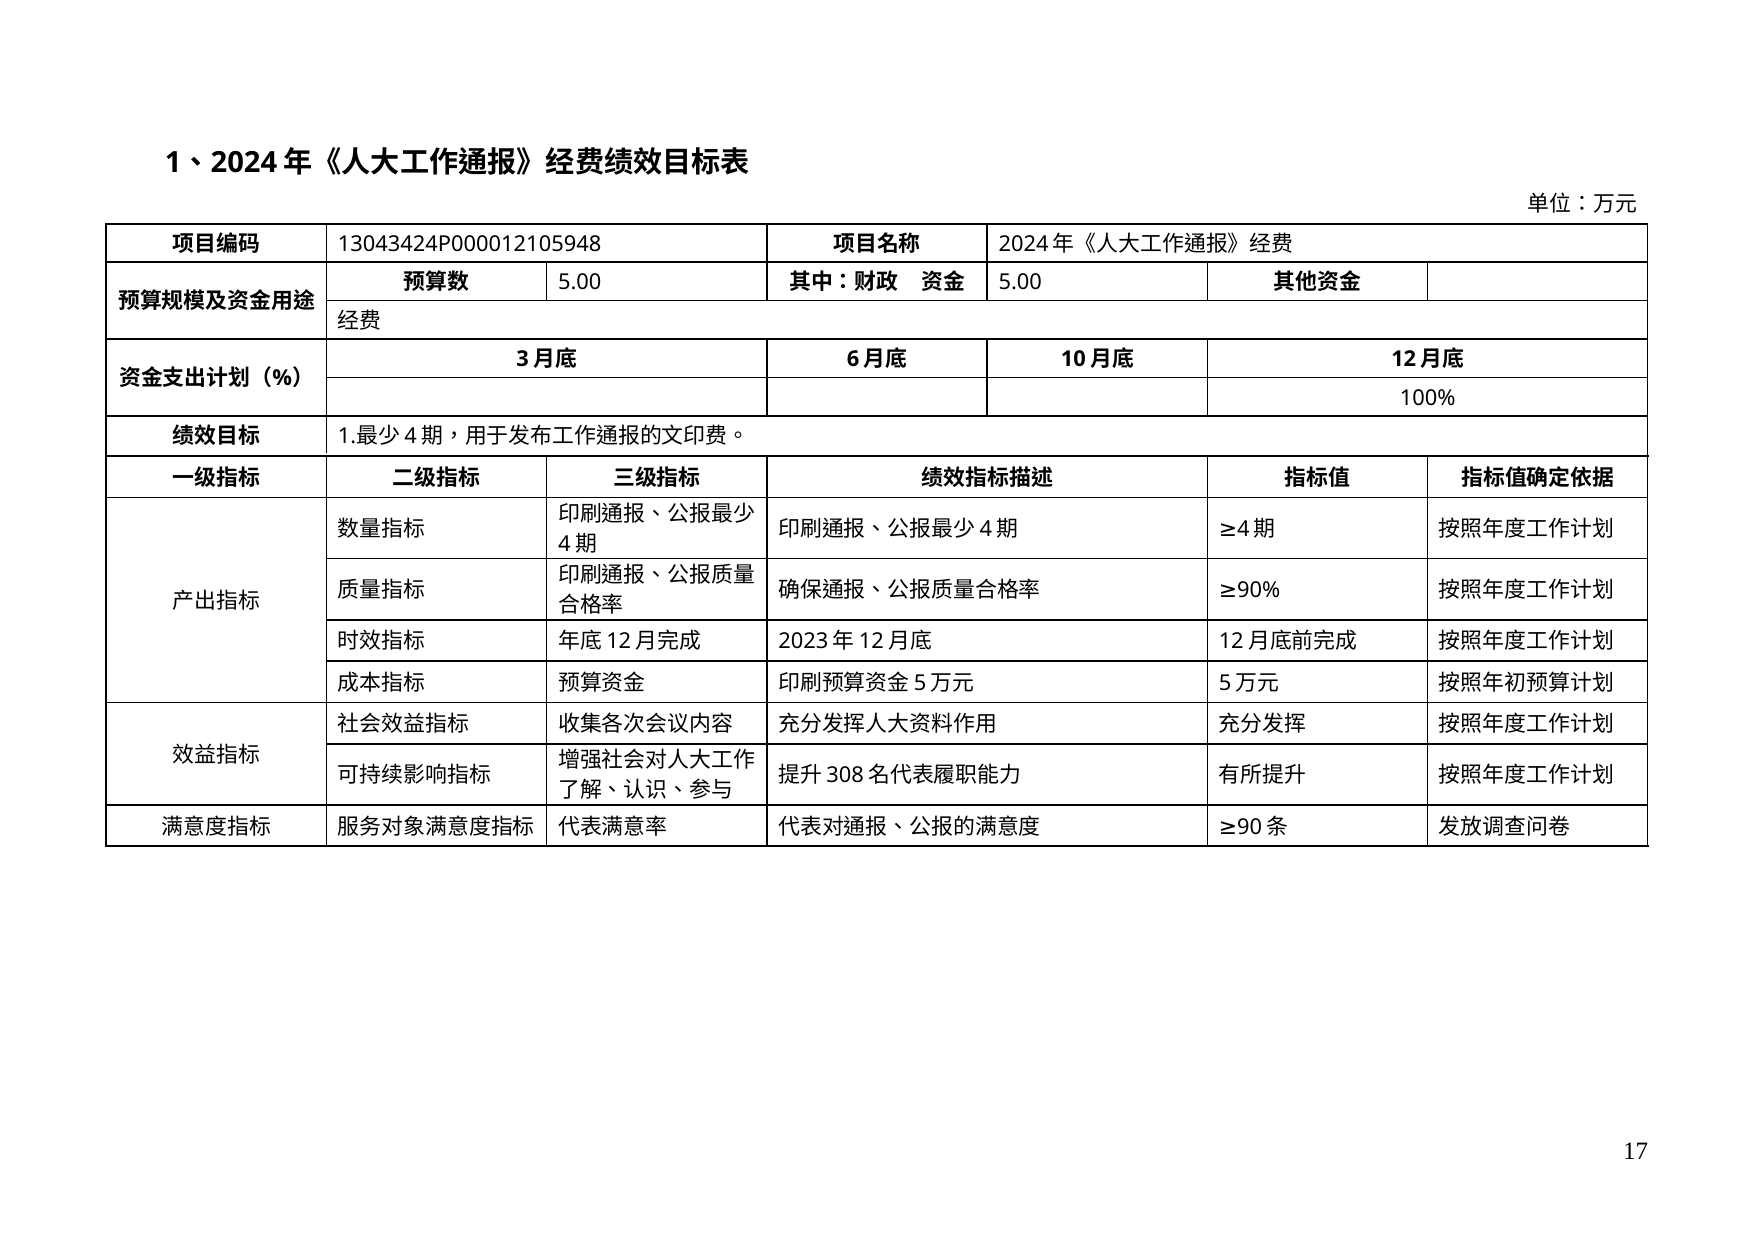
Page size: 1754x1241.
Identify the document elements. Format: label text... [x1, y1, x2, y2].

table_cell ≥90% [1208, 559, 1427, 619]
table_cell 印刷预算资金5万元 [768, 662, 1207, 702]
table_cell 充分发挥人大资料作用 [768, 703, 1207, 743]
table_cell 2024年《人大工作通报》经费 [988, 225, 1647, 261]
table_cell 预算数 [327, 263, 546, 300]
table_cell 可持续影响指标 [327, 745, 546, 804]
table_cell 充分发挥 [1208, 703, 1427, 743]
table_cell 5.00 [988, 263, 1207, 300]
table_cell 项目编码 [107, 225, 326, 261]
table_header 指标值 [1208, 457, 1427, 497]
table_cell 5.00 [547, 263, 766, 300]
table_cell 时效指标 [327, 621, 546, 660]
table_cell [1428, 263, 1647, 300]
table_cell 其中：财政 资金 [768, 263, 986, 300]
table_cell [988, 378, 1207, 415]
table_cell 社会效益指标 [327, 703, 546, 743]
table_cell 提升308名代表履职能力 [768, 745, 1207, 804]
table_cell 代表对通报、公报的满意度 [768, 806, 1207, 845]
table_cell 满意度指标 [107, 806, 326, 845]
table_cell 经费 [327, 301, 1647, 338]
table_cell 资金支出计划（%） [107, 340, 326, 415]
table_cell 发放调查问卷 [1428, 806, 1647, 845]
table_cell 其他资金 [1208, 263, 1427, 300]
table_cell 代表满意率 [547, 806, 766, 845]
table_cell 12月底 [1208, 340, 1647, 377]
table_cell 确保通报、公报质量合格率 [768, 559, 1207, 619]
table_cell 质量指标 [327, 559, 546, 619]
table_cell 年底12月完成 [547, 621, 766, 660]
table_cell 产出指标 [107, 498, 326, 702]
table_cell 数量指标 [327, 498, 546, 558]
table_cell 印刷通报、公报最少4期 [547, 498, 766, 558]
table_header 绩效指标描述 [768, 457, 1207, 497]
text 1、2024年《人大工作通报》经费绩效目标表 [106, 142, 1648, 181]
table_cell 项目名称 [768, 225, 986, 261]
table_cell 有所提升 [1208, 745, 1427, 804]
table_cell 1.最少4期，用于发布工作通报的文印费。 [327, 417, 1647, 453]
table_header 单位：万元 [107, 183, 1647, 223]
table_cell 服务对象满意度指标 [327, 806, 546, 845]
table_cell 效益指标 [107, 703, 326, 804]
table_cell 6月底 [768, 340, 986, 377]
table_cell 按照年度工作计划 [1428, 559, 1647, 619]
table_cell 预算规模及资金用途 [107, 263, 326, 338]
table_cell [327, 378, 766, 415]
table_header 二级指标 [327, 457, 546, 497]
table_cell ≥4期 [1208, 498, 1427, 558]
table_cell 印刷通报、公报质量合格率 [547, 559, 766, 619]
table_cell 2023年12月底 [768, 621, 1207, 660]
table_cell 12月底前完成 [1208, 621, 1427, 660]
table_cell 印刷通报、公报最少4期 [768, 498, 1207, 558]
table_cell 3月底 [327, 340, 766, 377]
table_cell 按照年度工作计划 [1428, 498, 1647, 558]
table_cell 5万元 [1208, 662, 1427, 702]
table_header 三级指标 [547, 457, 766, 497]
table_cell ≥90条 [1208, 806, 1427, 845]
table_cell 按照年度工作计划 [1428, 703, 1647, 743]
table_cell [768, 378, 986, 415]
table_cell 成本指标 [327, 662, 546, 702]
table_cell 13043424P000012105948 [327, 225, 766, 261]
table_cell 预算资金 [547, 662, 766, 702]
table_cell 按照年初预算计划 [1428, 662, 1647, 702]
table_cell 绩效目标 [107, 417, 326, 453]
table_cell 按照年度工作计划 [1428, 621, 1647, 660]
table_cell 增强社会对人大工作了解、认识、参与 [547, 745, 766, 804]
table_header 一级指标 [107, 457, 326, 497]
table_cell 100% [1208, 378, 1647, 415]
table_cell 10月底 [988, 340, 1207, 377]
table_header 指标值确定依据 [1428, 457, 1647, 497]
table_cell 收集各次会议内容 [547, 703, 766, 743]
table_cell 按照年度工作计划 [1428, 745, 1647, 804]
